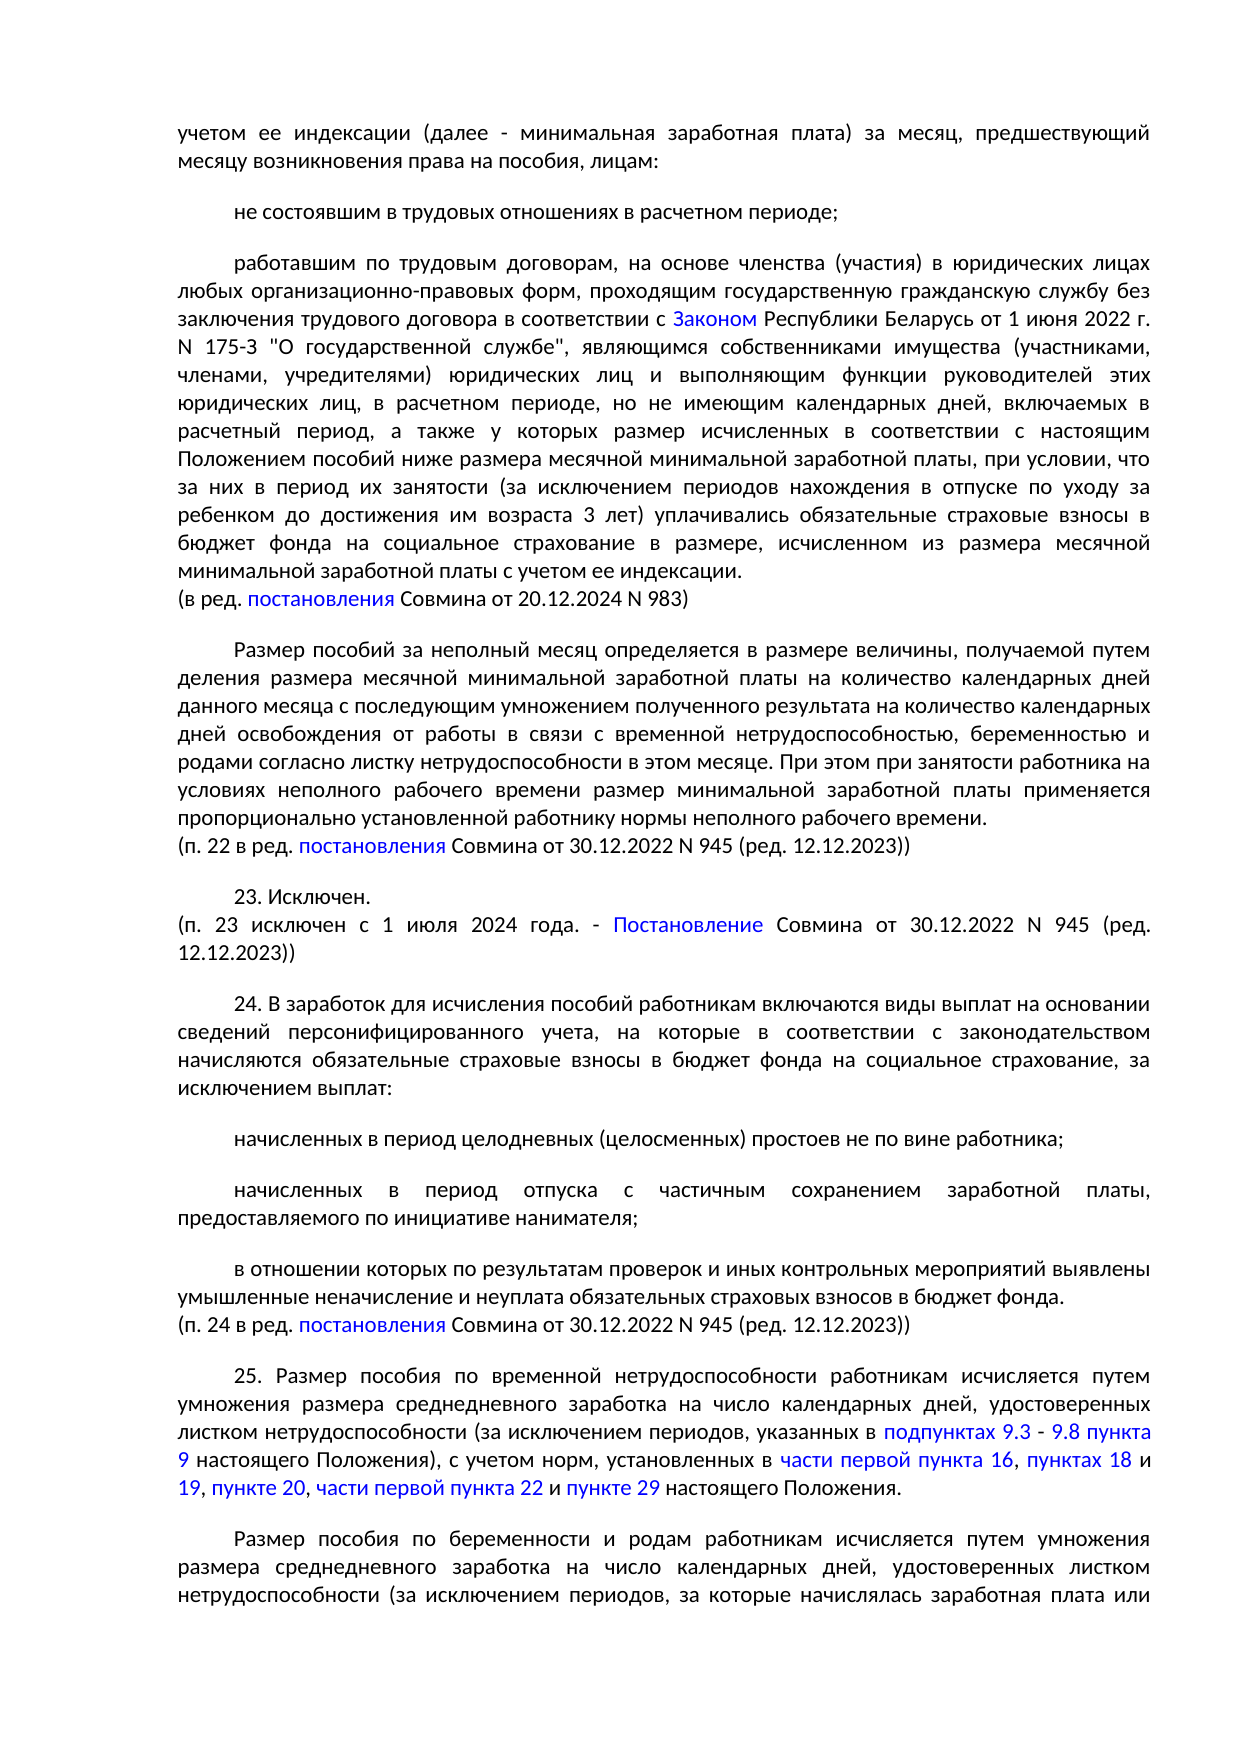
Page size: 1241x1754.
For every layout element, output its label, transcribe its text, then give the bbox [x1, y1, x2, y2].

text (п. 23 исключен с 1 июля 2024 года. - Постановление Совмина от 30.12.2022 N 945 (ред. 12.12.2023)) [177, 910, 1152, 966]
text работавшим по трудовым договорам, на основе членства (участия) в юридических лицах любых организационно-правовых форм, проходящим государственную гражданскую службу без заключения трудового договора в соответствии с Законом Республики Беларусь от 1 июня 2022 г. N 175-З "О государственной службе", являющимся собственниками имущества (участниками, членами, учредителями) юридических лиц и выполняющим функции руководителей этих юридических лиц, в расчетном периоде, но не имеющим календарных дней, включаемых в расчетный период, а также у которых размер исчисленных в соответствии с настоящим Положением пособий ниже размера месячной минимальной заработной платы, при условии, что за них в период их занятости (за исключением периодов нахождения в отпуске по уходу за ребенком до достижения им возраста 3 лет) уплачивались обязательные страховые взносы в бюджет фонда на социальное страхование в размере, исчисленном из размера месячной минимальной заработной платы с учетом ее индексации. [177, 248, 1152, 584]
text в отношении которых по результатам проверок и иных контрольных мероприятий выявлены умышленные неначисление и неуплата обязательных страховых взносов в бюджет фонда. [177, 1254, 1152, 1310]
text начисленных в период отпуска с частичным сохранением заработной платы, предоставляемого по инициативе нанимателя; [177, 1175, 1152, 1231]
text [177, 118, 1152, 174]
text Размер пособий за неполный месяц определяется в размере величины, получаемой путем деления размера месячной минимальной заработной платы на количество календарных дней данного месяца с последующим умножением полученного результата на количество календарных дней освобождения от работы в связи с временной нетрудоспособностью, беременностью и родами согласно листку нетрудоспособности в этом месяце. При этом при занятости работника на условиях неполного рабочего времени размер минимальной заработной платы применяется пропорционально установленной работнику нормы неполного рабочего времени. [177, 635, 1152, 831]
text (в ред. постановления Совмина от 20.12.2024 N 983) [177, 584, 1152, 612]
text не состоявшим в трудовых отношениях в расчетном периоде; [177, 197, 1152, 225]
text (п. 24 в ред. постановления Совмина от 30.12.2022 N 945 (ред. 12.12.2023)) [177, 1310, 1152, 1338]
text начисленных в период целодневных (целосменных) простоев не по вине работника; [177, 1124, 1152, 1152]
text 24. В заработок для исчисления пособий работникам включаются виды выплат на основании сведений персонифицированного учета, на которые в соответствии с законодательством начисляются обязательные страховые взносы в бюджет фонда на социальное страхование, за исключением выплат: [177, 989, 1152, 1101]
text 23. Исключен. [177, 882, 1152, 910]
text 25. Размер пособия по временной нетрудоспособности работникам исчисляется путем умножения размера среднедневного заработка на число календарных дней, удостоверенных листком нетрудоспособности (за исключением периодов, указанных в подпунктах 9.3 - 9.8 пункта 9 настоящего Положения), с учетом норм, установленных в части первой пункта 16, пунктах 18 и 19, пункте 20, части первой пункта 22 и пункте 29 настоящего Положения. [177, 1361, 1152, 1501]
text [177, 1524, 1152, 1608]
text (п. 22 в ред. постановления Совмина от 30.12.2022 N 945 (ред. 12.12.2023)) [177, 831, 1152, 859]
